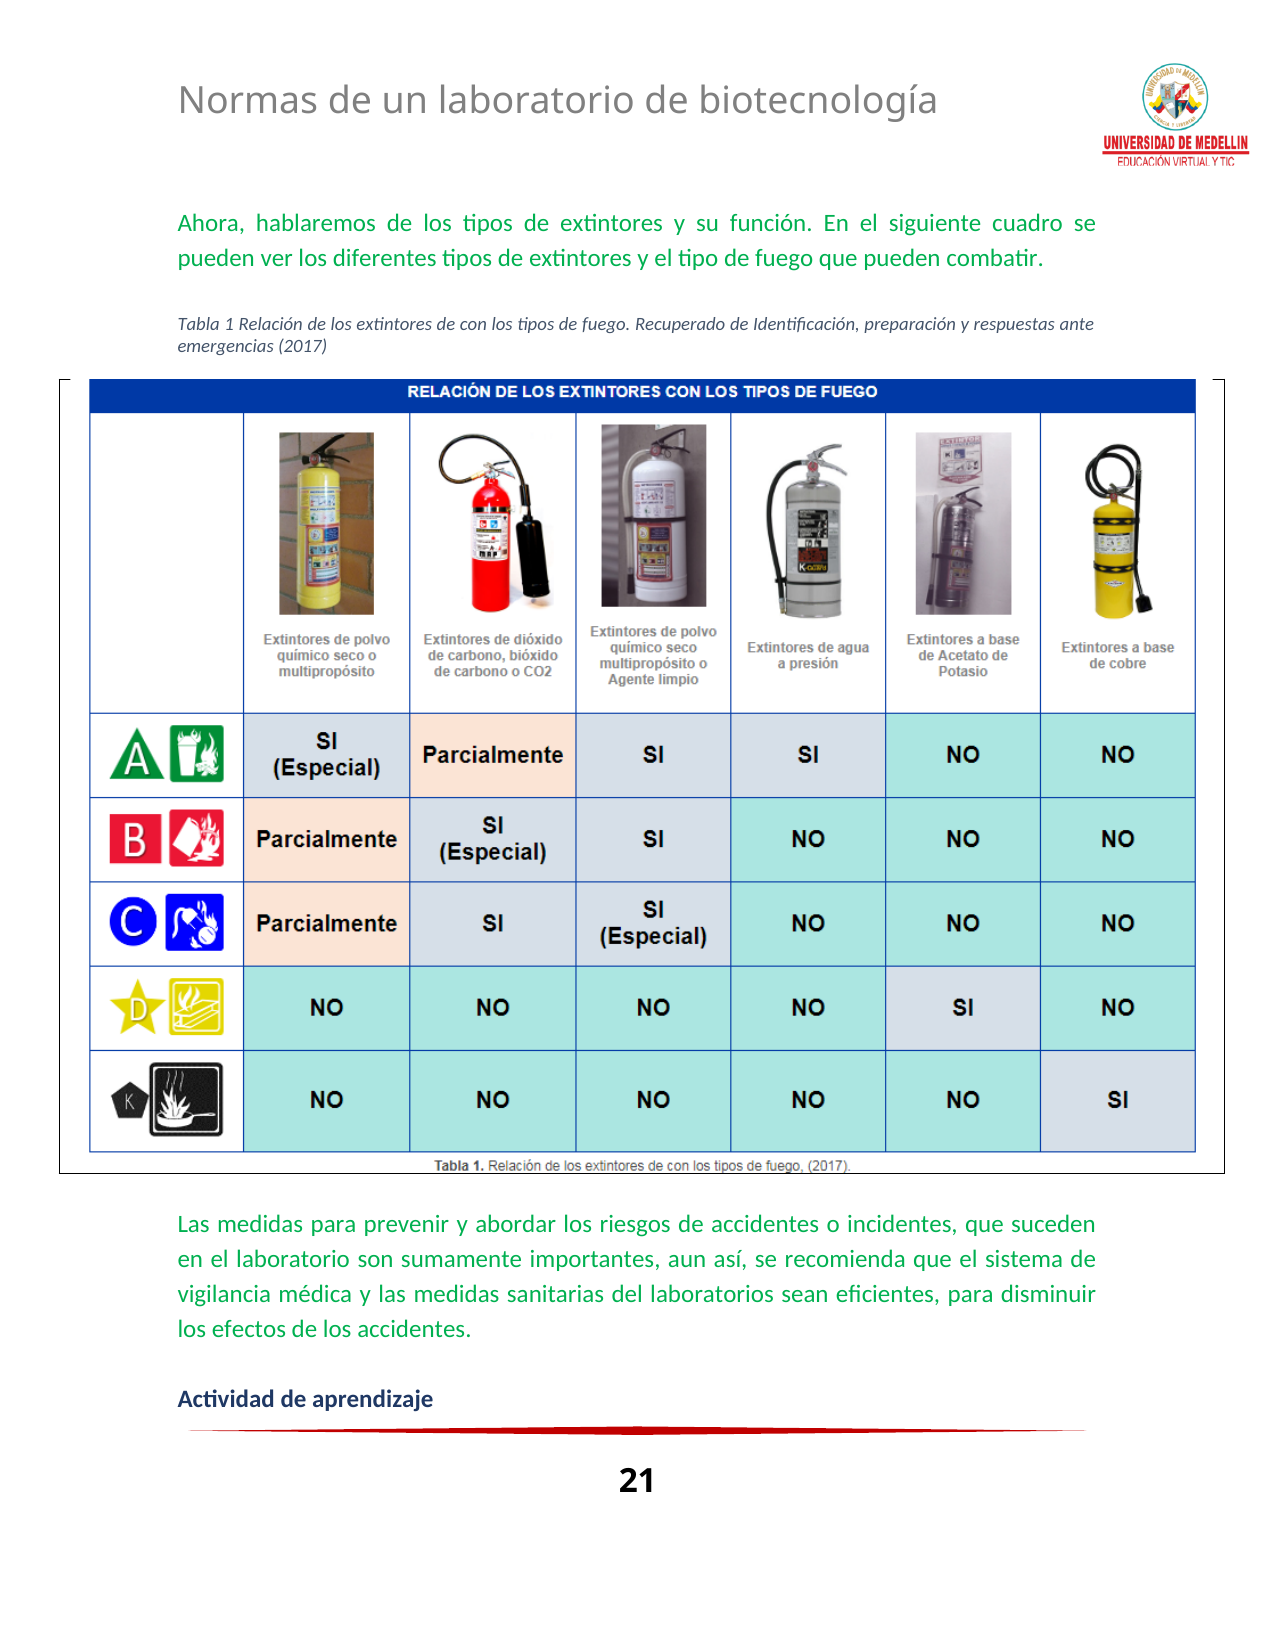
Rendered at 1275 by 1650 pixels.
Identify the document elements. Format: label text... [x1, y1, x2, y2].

text Las medidas para prevenir y abordar los riesgos de accidentes o incidentes, que suceden en el laboratorio son sumamente importantes, aun así, se recomienda que el sistema de vigilancia médica y las medidas sanitarias del laboratorios sean eficientes, para disminuir los efectos de los accidentes. [177, 1209, 1098, 1344]
text Actividad de aprendizaje [177, 1384, 1098, 1414]
table_header [1213, 380, 1224, 1173]
table_header [60, 380, 70, 1173]
picture [70, 379, 1213, 1173]
picture [1097, 58, 1251, 165]
text Ahora, hablaremos de los tipos de extintores y su función. En el siguiente cuadro se pueden ver los diferentes tipos de extintores y el tipo de fuego que pueden combatir. [177, 207, 1098, 272]
